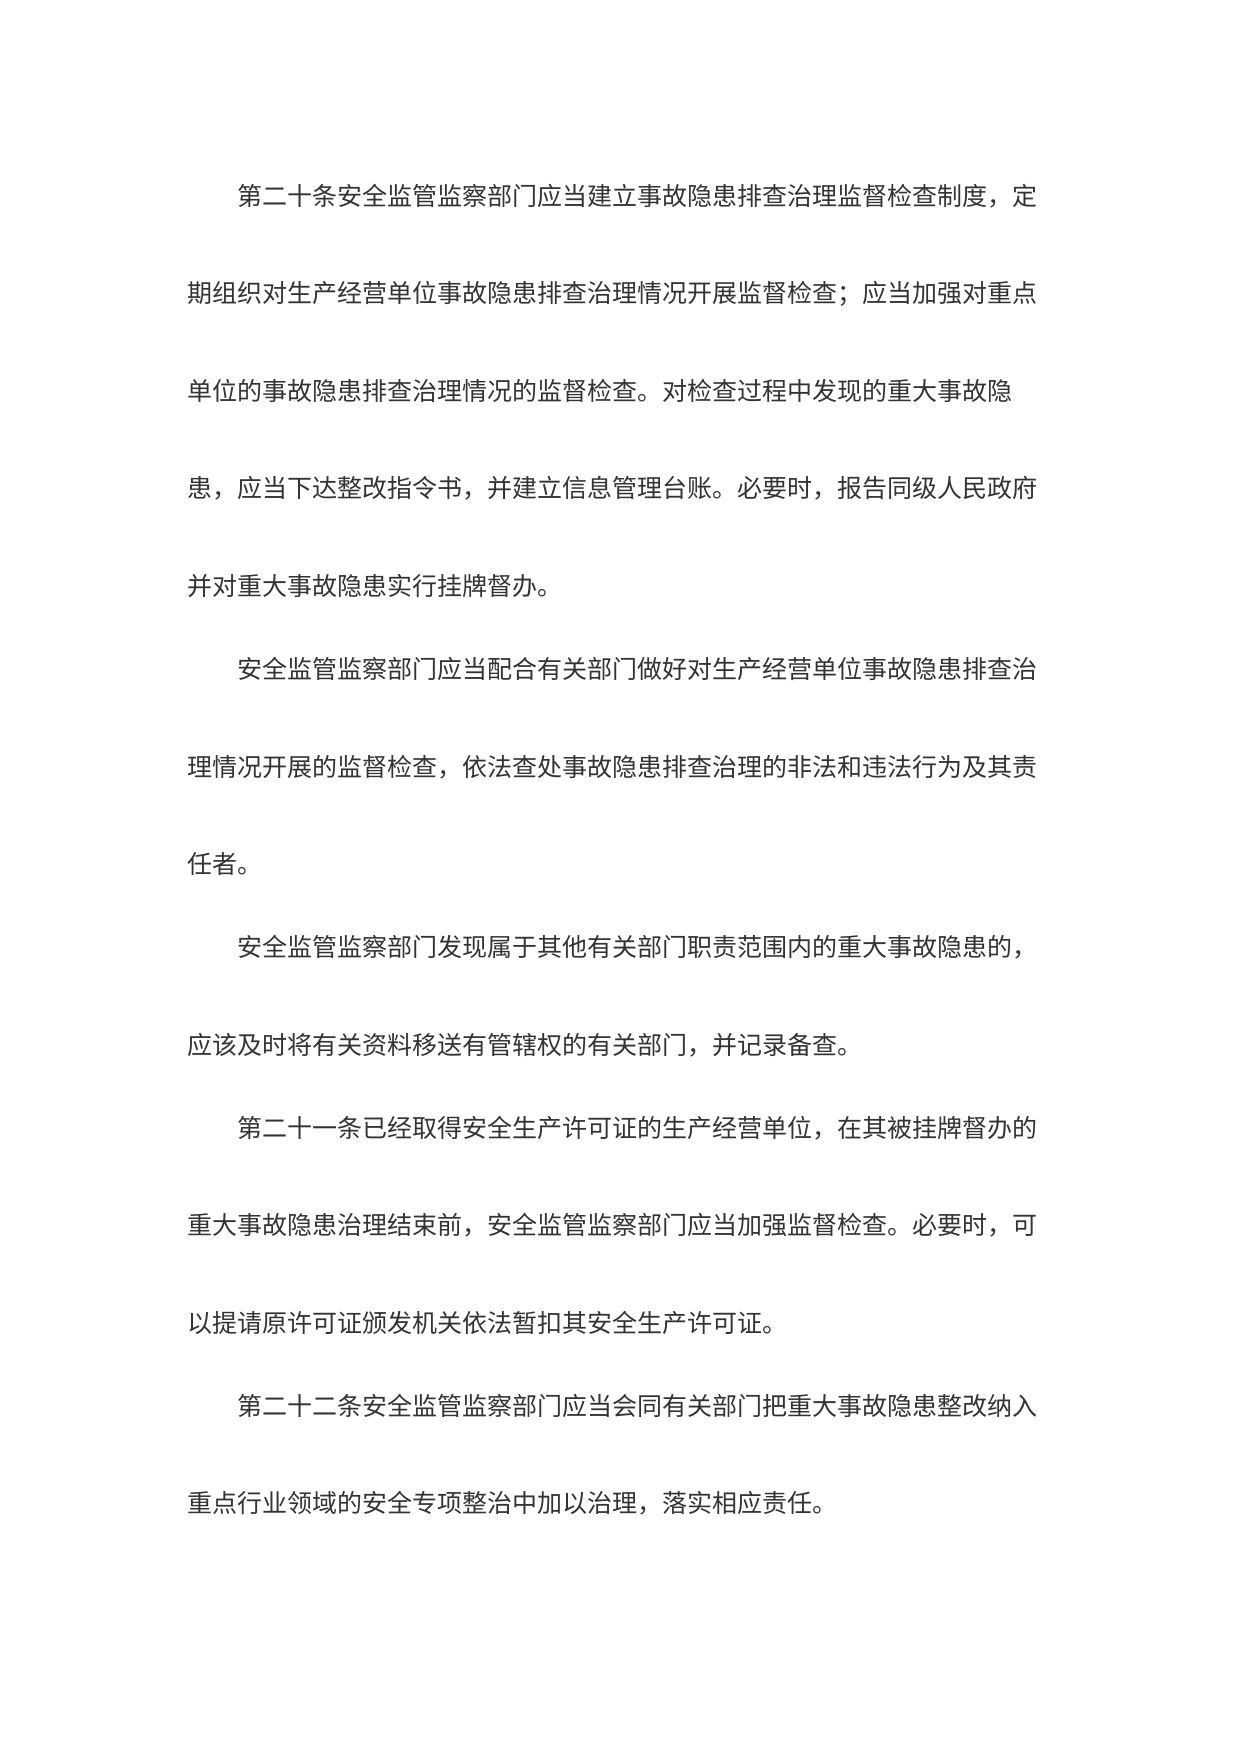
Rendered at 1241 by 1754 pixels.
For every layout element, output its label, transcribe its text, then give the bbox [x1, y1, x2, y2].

text 安全监管监察部门发现属于其他有关部门职责范围内的重大事故隐患的，应该及时将有关资料移送有管辖权的有关部门，并记录备查。 [187, 913, 1053, 1076]
text 安全监管监察部门应当配合有关部门做好对生产经营单位事故隐患排查治理情况开展的监督检查，依法查处事故隐患排查治理的非法和违法行为及其责任者。 [187, 635, 1053, 895]
text 第二十二条安全监管监察部门应当会同有关部门把重大事故隐患整改纳入重点行业领域的安全专项整治中加以治理，落实相应责任。 [187, 1372, 1053, 1534]
text 第二十一条已经取得安全生产许可证的生产经营单位，在其被挂牌督办的重大事故隐患治理结束前，安全监管监察部门应当加强监督检查。必要时，可以提请原许可证颁发机关依法暂扣其安全生产许可证。 [187, 1094, 1053, 1354]
text 第二十条安全监管监察部门应当建立事故隐患排查治理监督检查制度，定期组织对生产经营单位事故隐患排查治理情况开展监督检查；应当加强对重点单位的事故隐患排查治理情况的监督检查。对检查过程中发现的重大事故隐患，应当下达整改指令书，并建立信息管理台账。必要时，报告同级人民政府并对重大事故隐患实行挂牌督办。 [187, 162, 1053, 617]
